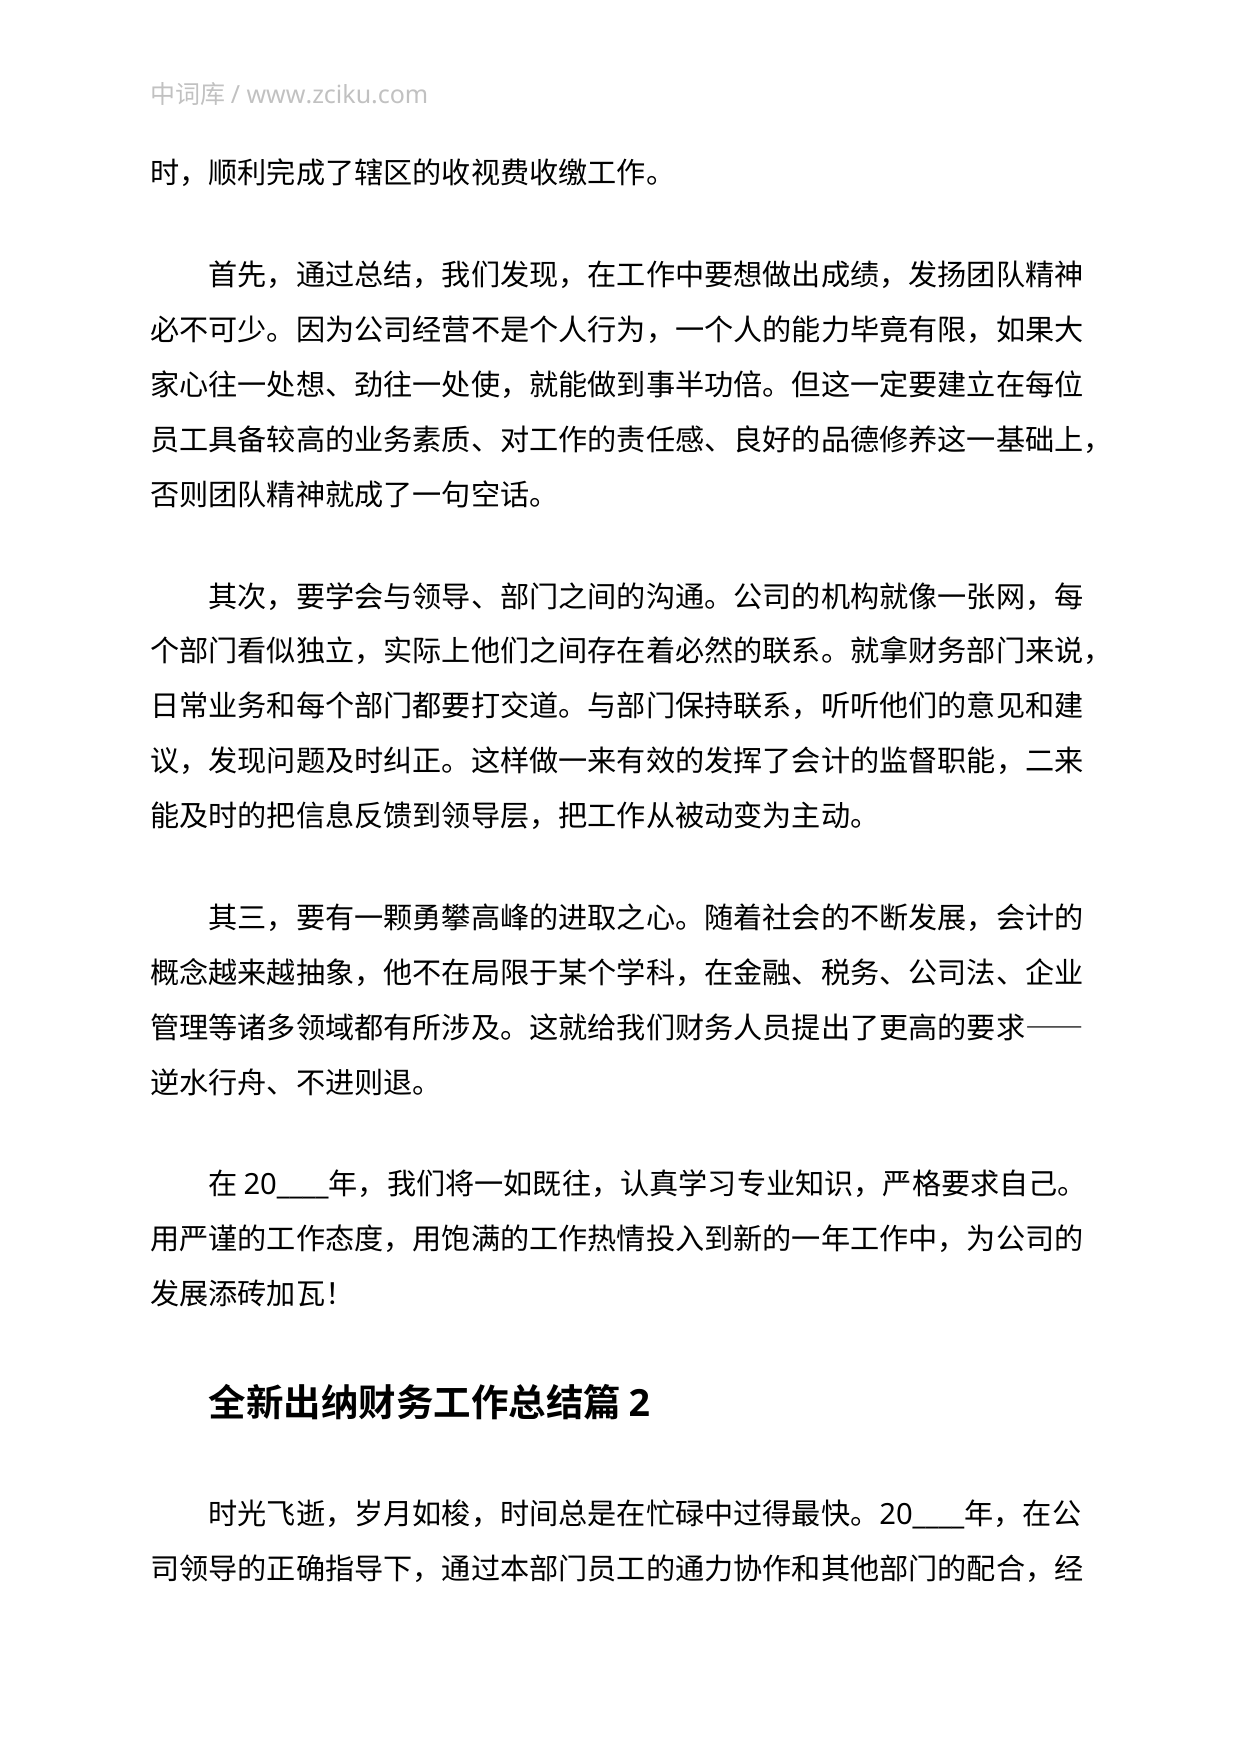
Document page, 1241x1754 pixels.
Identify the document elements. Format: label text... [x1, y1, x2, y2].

text 全新出纳财务工作总结篇2 [150, 1373, 1090, 1427]
text 首先，通过总结，我们发现，在工作中要想做出成绩，发扬团队精神必不可少。因为公司经营不是个人行为，一个人的能力毕竟有限，如果大家心往一处想、劲往一处使，就能做到事半功倍。但这一定要建立在每位员工具备较高的业务素质、对工作的责任感、良好的品德修养这一基础上，否则团队精神就成了一句空话。 [150, 252, 1090, 514]
text 其三，要有一颗勇攀高峰的进取之心。随着社会的不断发展，会计的概念越来越抽象，他不在局限于某个学科，在金融、税务、公司法、企业管理等诸多领域都有所涉及。这就给我们财务人员提出了更高的要求——逆水行舟、不进则退。 [150, 894, 1090, 1101]
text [150, 1490, 1090, 1587]
text 在20____年，我们将一如既往，认真学习专业知识，严格要求自己。用严谨的工作态度，用饱满的工作热情投入到新的一年工作中，为公司的发展添砖加瓦！ [150, 1161, 1090, 1313]
text 其次，要学会与领导、部门之间的沟通。公司的机构就像一张网，每个部门看似独立，实际上他们之间存在着必然的联系。就拿财务部门来说，日常业务和每个部门都要打交道。与部门保持联系，听听他们的意见和建议，发现问题及时纠正。这样做一来有效的发挥了会计的监督职能，二来能及时的把信息反馈到领导层，把工作从被动变为主动。 [150, 573, 1090, 835]
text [150, 150, 1090, 192]
